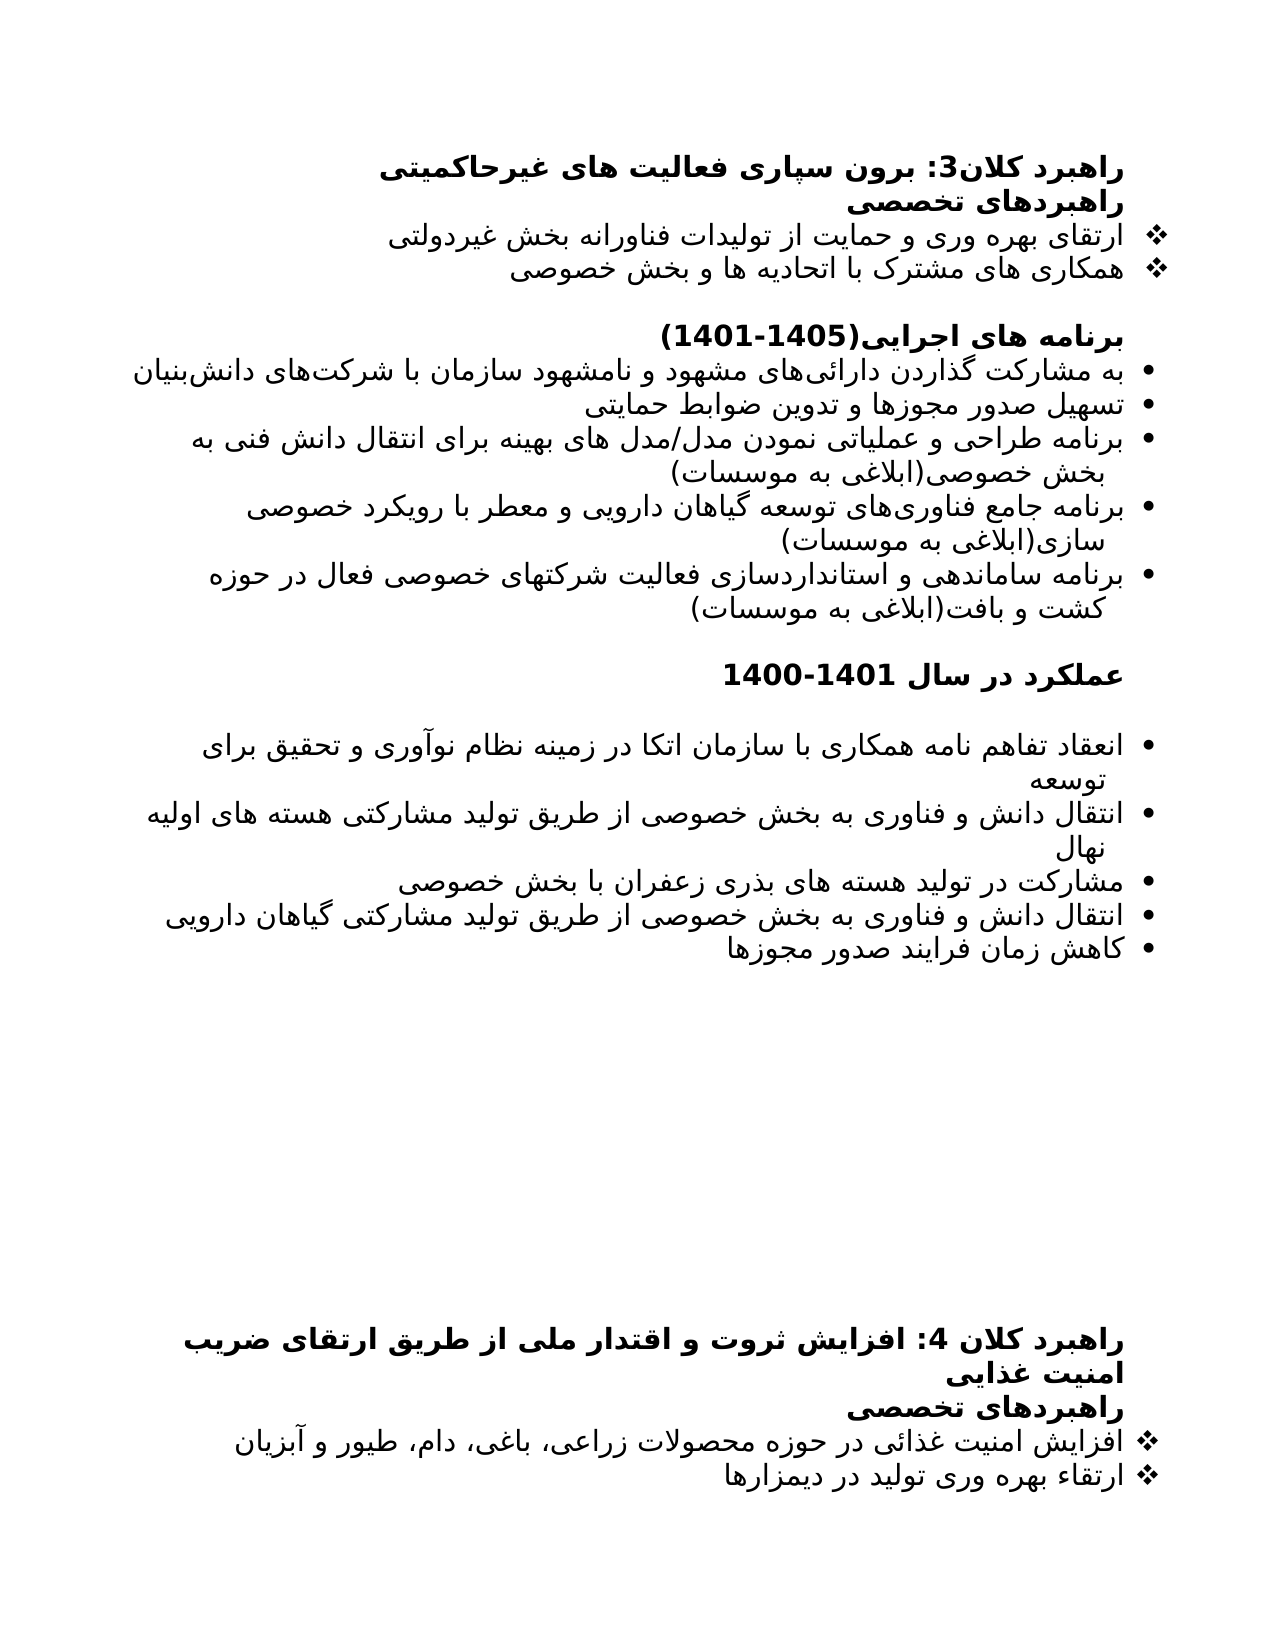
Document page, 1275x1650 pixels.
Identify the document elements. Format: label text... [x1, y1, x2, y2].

list انعقاد تفاهم نامه همکاری با سازمان اتکا در زمینه نظام نوآوری و تحقیق برای توسعه [131, 728, 1144, 796]
list افزایش امنیت غذائی در حوزه محصولات زراعی، باغی، دام، طیور و آبزیان [131, 1424, 1134, 1458]
list برنامه ساماندهی و استانداردسازی فعالیت شرکتهای خصوصی فعال در حوزه کشت و بافت(ابلاغی به موسسات) [131, 557, 1144, 625]
subtitle راهبرد کلان 4: افزایش ثروت و اقتدار ملی از طریق ارتقای ضریب امنیت غذایی [131, 1322, 1125, 1390]
list مشارکت در تولید هسته های بذری زعفران با بخش خصوصی [131, 864, 1144, 898]
list انتقال دانش و فناوری به بخش خصوصی از طریق تولید مشارکتی گیاهان دارویی [131, 898, 1144, 932]
list ارتقای بهره وری و حمایت از تولیدات فناورانه بخش غیردولتی [131, 218, 1144, 252]
subtitle راهبردهای تخصصی [131, 1390, 1125, 1424]
list انتقال دانش و فناوری به بخش خصوصی از طریق تولید مشارکتی هسته های اولیه نهال [131, 796, 1144, 864]
list ارتقاء بهره وری تولید در دیمزارها [131, 1458, 1134, 1492]
list تسهیل صدور مجوزها و تدوین ضوابط حمایتی [131, 387, 1144, 421]
subtitle راهبردهای تخصصی [131, 184, 1125, 218]
list کاهش زمان فرایند صدور مجوزها [131, 932, 1144, 966]
subtitle برنامه های اجرایی(1405-1401) [131, 319, 1125, 353]
list به مشارکت گذاردن دارائی‌های مشهود و نامشهود سازمان با شرکت‌های دانش‌بنیان [131, 353, 1144, 387]
list همکاری های مشترک با اتحادیه ها و بخش خصوصی [131, 252, 1144, 286]
list برنامه جامع فناوری‌های توسعه گیاهان دارویی و معطر با رویکرد خصوصی سازی(ابلاغی به موسسات) [131, 489, 1144, 557]
list برنامه طراحی و عملیاتی نمودن مدل/مدل های بهینه برای انتقال دانش فنی به بخش خصوصی(ابلاغی به موسسات) [131, 421, 1144, 489]
subtitle عملکرد در سال 1401-1400 [131, 658, 1125, 692]
subtitle راهبرد کلان3: برون سپاری فعالیت های غیرحاکمیتی [131, 150, 1125, 184]
